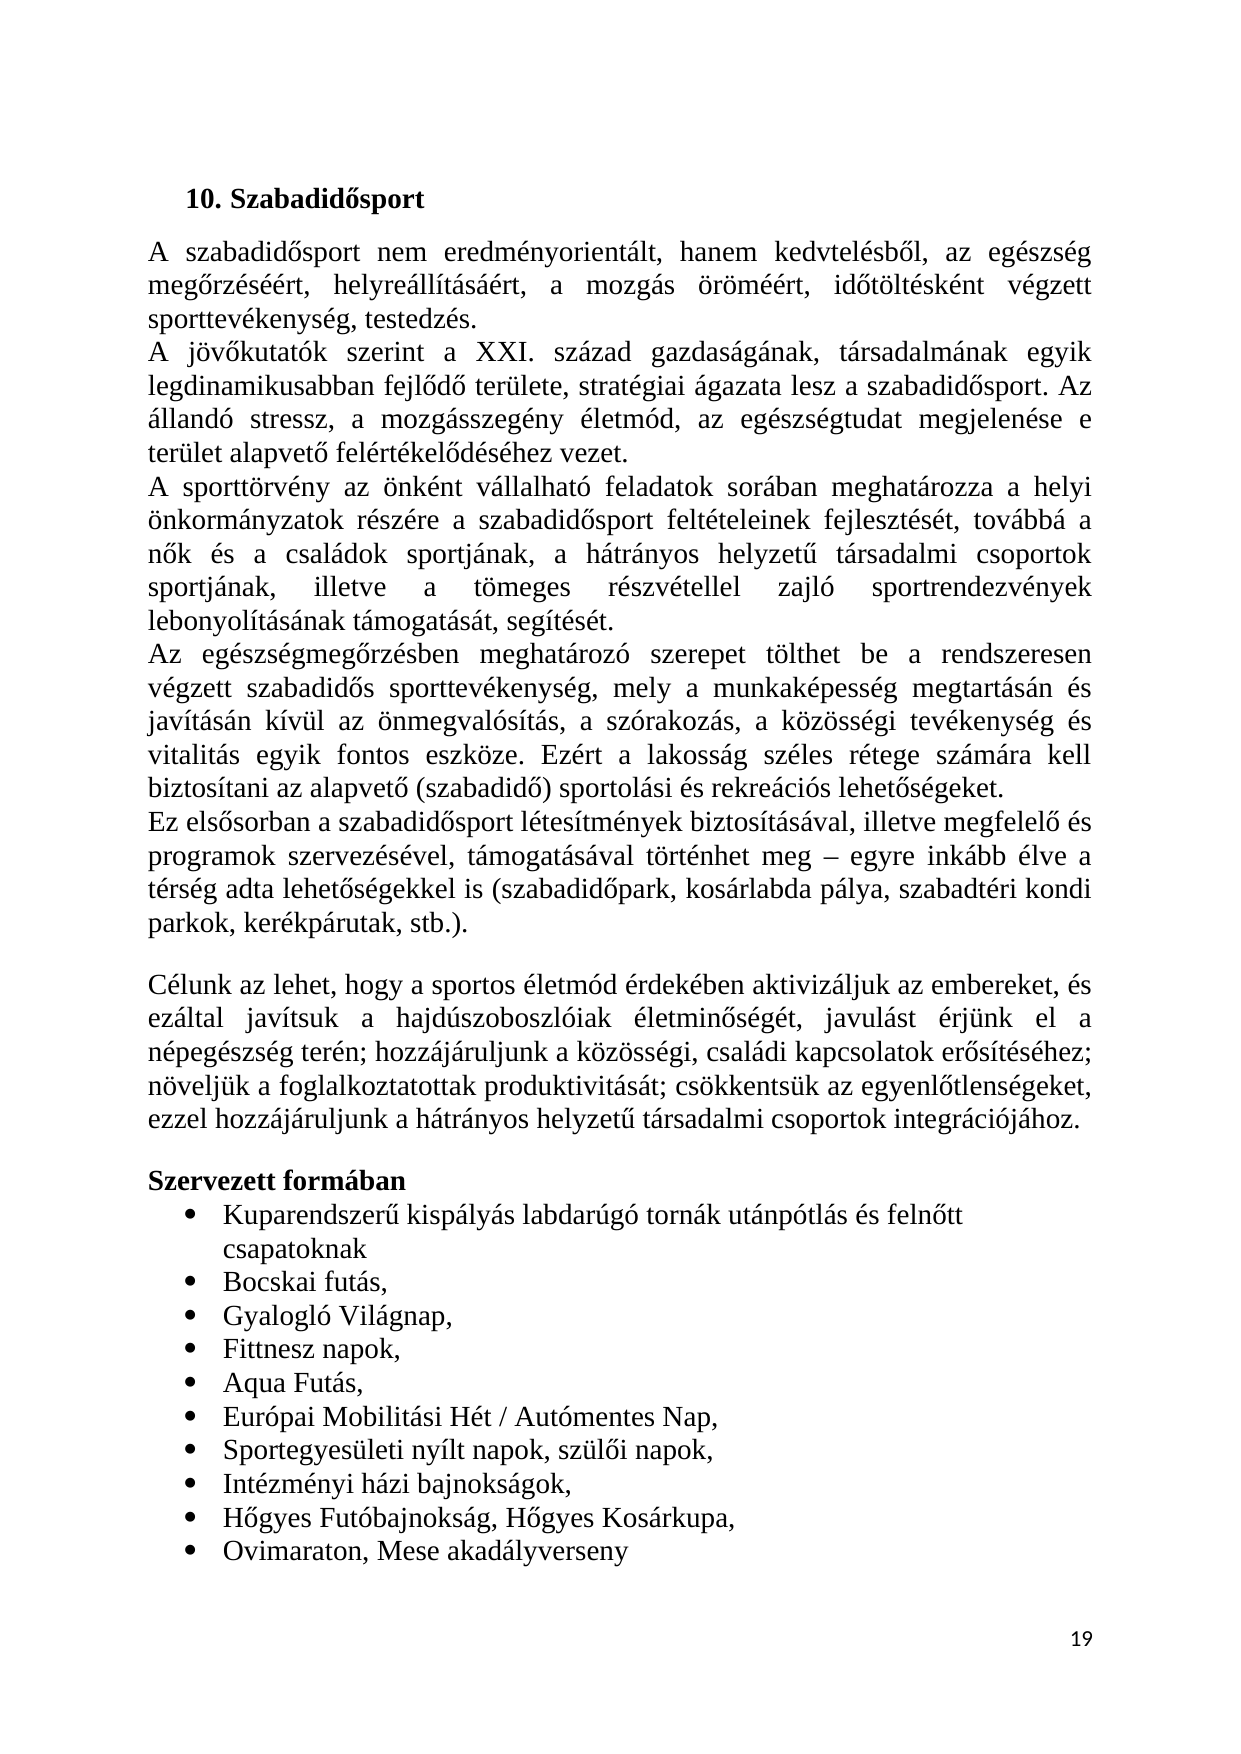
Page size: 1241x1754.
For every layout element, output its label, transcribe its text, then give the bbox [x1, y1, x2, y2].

text A szabadidősport nem eredményorientált, hanem kedvtelésből, az egészség megőrzéséért, helyreállításáért, a mozgás öröméért, időtöltésként végzett sporttevékenység, testedzés. [148, 234, 1093, 334]
text Az egészségmegőrzésben meghatározó szerepet tölthet be a rendszeresen végzett szabadidős sporttevékenység, mely a munkaképesség megtartásán és javításán kívül az önmegvalósítás, a szórakozás, a közösségi tevékenység és vitalitás egyik fontos eszköze. Ezért a lakosság széles rétege számára kell biztosítani az alapvető (szabadidő) sportolási és rekreációs lehetőségeket. [148, 636, 1093, 804]
text Szervezett formában [148, 1163, 1093, 1197]
list Gyalogló Világnap, [185, 1298, 1093, 1332]
list Kuparendszerű kispályás labdarúgó tornák utánpótlás és felnőtt csapatoknak [185, 1197, 1093, 1264]
list Szabadidősport [185, 181, 1093, 215]
list Aqua Futás, [185, 1365, 1093, 1399]
list Sportegyesületi nyílt napok, szülői napok, [185, 1432, 1093, 1466]
list Európai Mobilitási Hét / Autómentes Nap, [185, 1399, 1093, 1432]
text A jövőkutatók szerint a XXI. század gazdaságának, társadalmának egyik legdinamikusabban fejlődő területe, stratégiai ágazata lesz a szabadidősport. Az állandó stressz, a mozgásszegény életmód, az egészségtudat megjelenése e terület alapvető felértékelődéséhez vezet. [148, 334, 1093, 469]
text A sporttörvény az önként vállalható feladatok sorában meghatározza a helyi önkormányzatok részére a szabadidősport feltételeinek fejlesztését, továbbá a nők és a családok sportjának, a hátrányos helyzetű társadalmi csoportok sportjának, illetve a tömeges részvétellel zajló sportrendezvények lebonyolításának támogatását, segítését. [148, 469, 1093, 636]
text Ez elsősorban a szabadidősport létesítmények biztosításával, illetve megfelelő és programok szervezésével, támogatásával történhet meg – egyre inkább élve a térség adta lehetőségekkel is (szabadidőpark, kosárlabda pálya, szabadtéri kondi parkok, kerékpárutak, stb.). [148, 804, 1093, 938]
list Intézményi házi bajnokságok, [185, 1466, 1093, 1500]
list Fittnesz napok, [185, 1332, 1093, 1365]
list Ovimaraton, Mese akadályverseny [185, 1533, 1093, 1567]
text Célunk az lehet, hogy a sportos életmód érdekében aktivizáljuk az embereket, és ezáltal javítsuk a hajdúszoboszlóiak életminőségét, javulást érjünk el a népegészség terén; hozzájáruljunk a közösségi, családi kapcsolatok erősítéséhez; növeljük a foglalkoztatottak produktivitását; csökkentsük az egyenlőtlenségeket, ezzel hozzájáruljunk a hátrányos helyzetű társadalmi csoportok integrációjához. [148, 967, 1093, 1135]
list Bocskai futás, [185, 1264, 1093, 1298]
list Hőgyes Futóbajnokság, Hőgyes Kosárkupa, [185, 1500, 1093, 1533]
